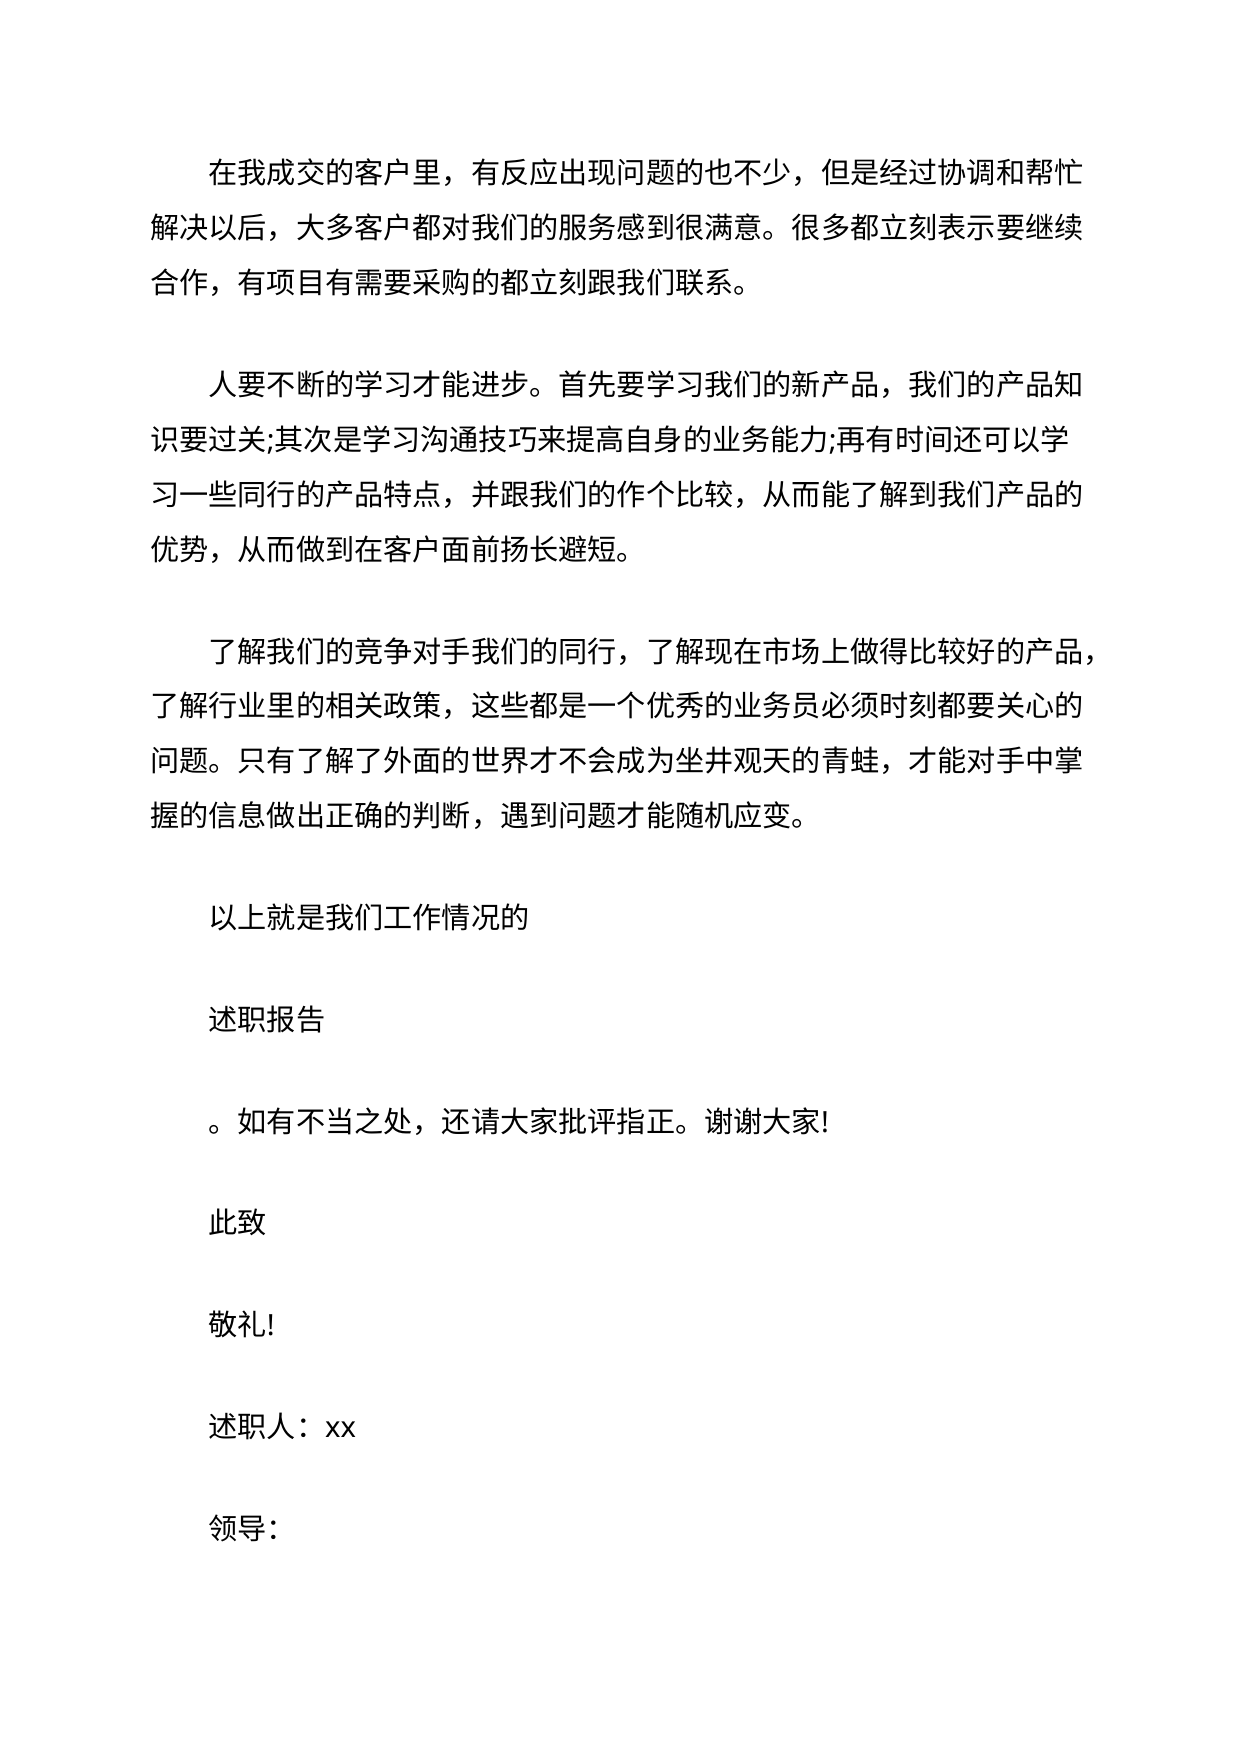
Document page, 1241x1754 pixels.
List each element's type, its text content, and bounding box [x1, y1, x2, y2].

text 以上就是我们工作情况的 [150, 894, 1090, 937]
text 领导： [150, 1506, 1090, 1548]
text 述职人：xx [150, 1404, 1090, 1446]
text 在我成交的客户里，有反应出现问题的也不少，但是经过协调和帮忙解决以后，大多客户都对我们的服务感到很满意。很多都立刻表示要继续合作，有项目有需要采购的都立刻跟我们联系。 [150, 150, 1090, 302]
text 。如有不当之处，还请大家批评指正。谢谢大家! [150, 1098, 1090, 1141]
text 敬礼! [150, 1302, 1090, 1344]
text 此致 [150, 1200, 1090, 1242]
text 人要不断的学习才能进步。首先要学习我们的新产品，我们的产品知识要过关;其次是学习沟通技巧来提高自身的业务能力;再有时间还可以学习一些同行的产品特点，并跟我们的作个比较，从而能了解到我们产品的优势，从而做到在客户面前扬长避短。 [150, 362, 1090, 569]
text 了解我们的竞争对手我们的同行，了解现在市场上做得比较好的产品，了解行业里的相关政策，这些都是一个优秀的业务员必须时刻都要关心的问题。只有了解了外面的世界才不会成为坐井观天的青蛙，才能对手中掌握的信息做出正确的判断，遇到问题才能随机应变。 [150, 628, 1090, 835]
text 述职报告 [150, 996, 1090, 1039]
